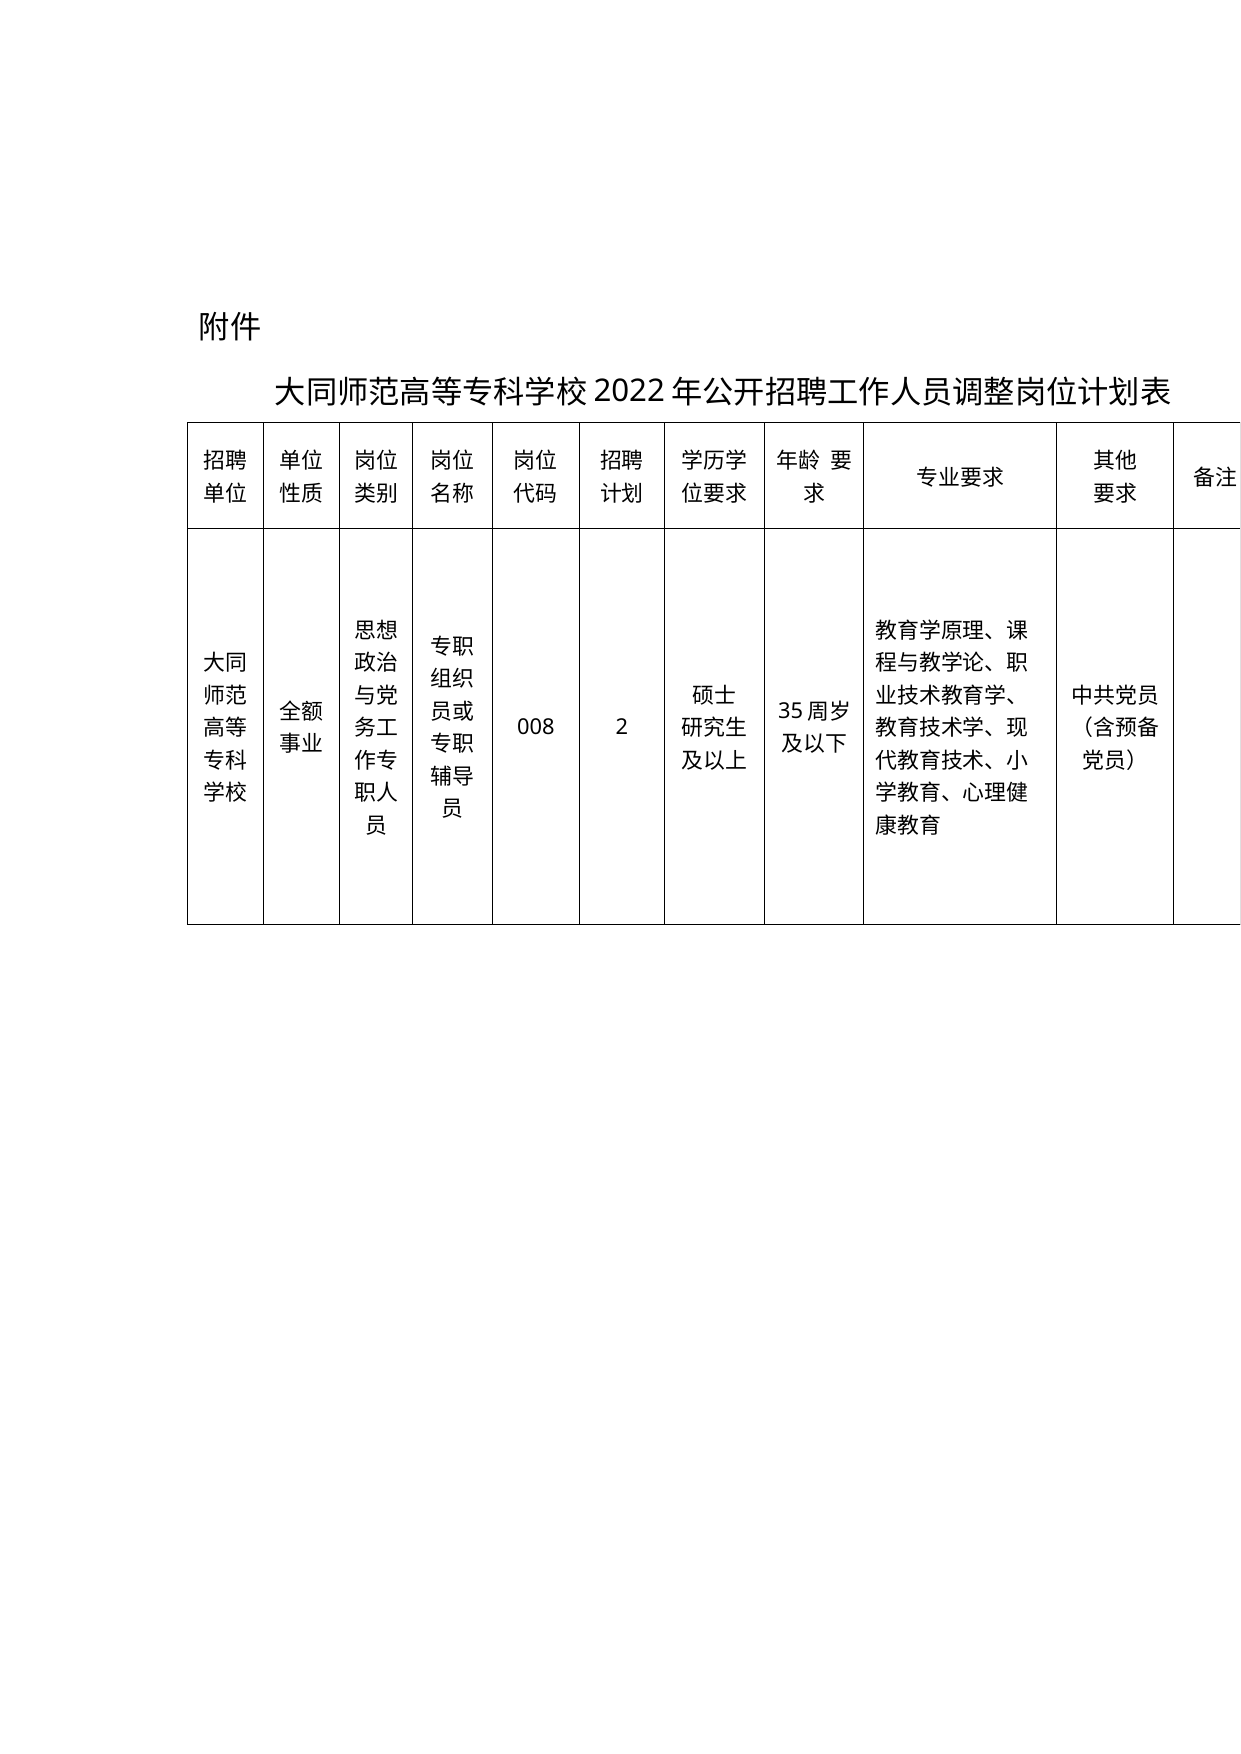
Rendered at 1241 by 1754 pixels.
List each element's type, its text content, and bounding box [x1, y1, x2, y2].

table_cell 招聘 单位 [188, 423, 263, 528]
table_cell 岗位名称 [413, 423, 492, 528]
table_cell 35周岁及以下 [765, 529, 863, 923]
table_cell 教育学原理、课程与教学论、职业技术教育学、教育技术学、现代教育技术、小学教育、心理健康教育 [864, 529, 1056, 923]
table_cell 008 [493, 529, 579, 923]
table_cell 招聘 计划 [580, 423, 664, 528]
table_cell [1174, 529, 1240, 923]
table_cell 全额事业 [264, 529, 339, 923]
table_cell 硕士 研究生 及以上 [665, 529, 764, 923]
table_cell 其他 要求 [1057, 423, 1173, 528]
table_cell 岗位类别 [340, 423, 412, 528]
table_cell 思想政治与党务工作专职人员 [340, 529, 412, 923]
table_cell 学历学位要求 [665, 423, 764, 528]
table_header 附件 大同师范高等专科学校2022年公开招聘工作人员调整岗位计划表 [188, 162, 1240, 422]
table_cell 专职 组织员或 专职 辅导员 [413, 529, 492, 923]
table_cell 单位 性质 [264, 423, 339, 528]
table_cell 岗位 代码 [493, 423, 579, 528]
table_cell 2 [580, 529, 664, 923]
table_cell 大同师范高等专科学校 [188, 529, 263, 923]
table_cell 年龄 要求 [765, 423, 863, 528]
table_cell 备注 [1174, 423, 1240, 528]
table_cell 专业要求 [864, 423, 1056, 528]
table_cell 中共党员 （含预备党员） [1057, 529, 1173, 923]
